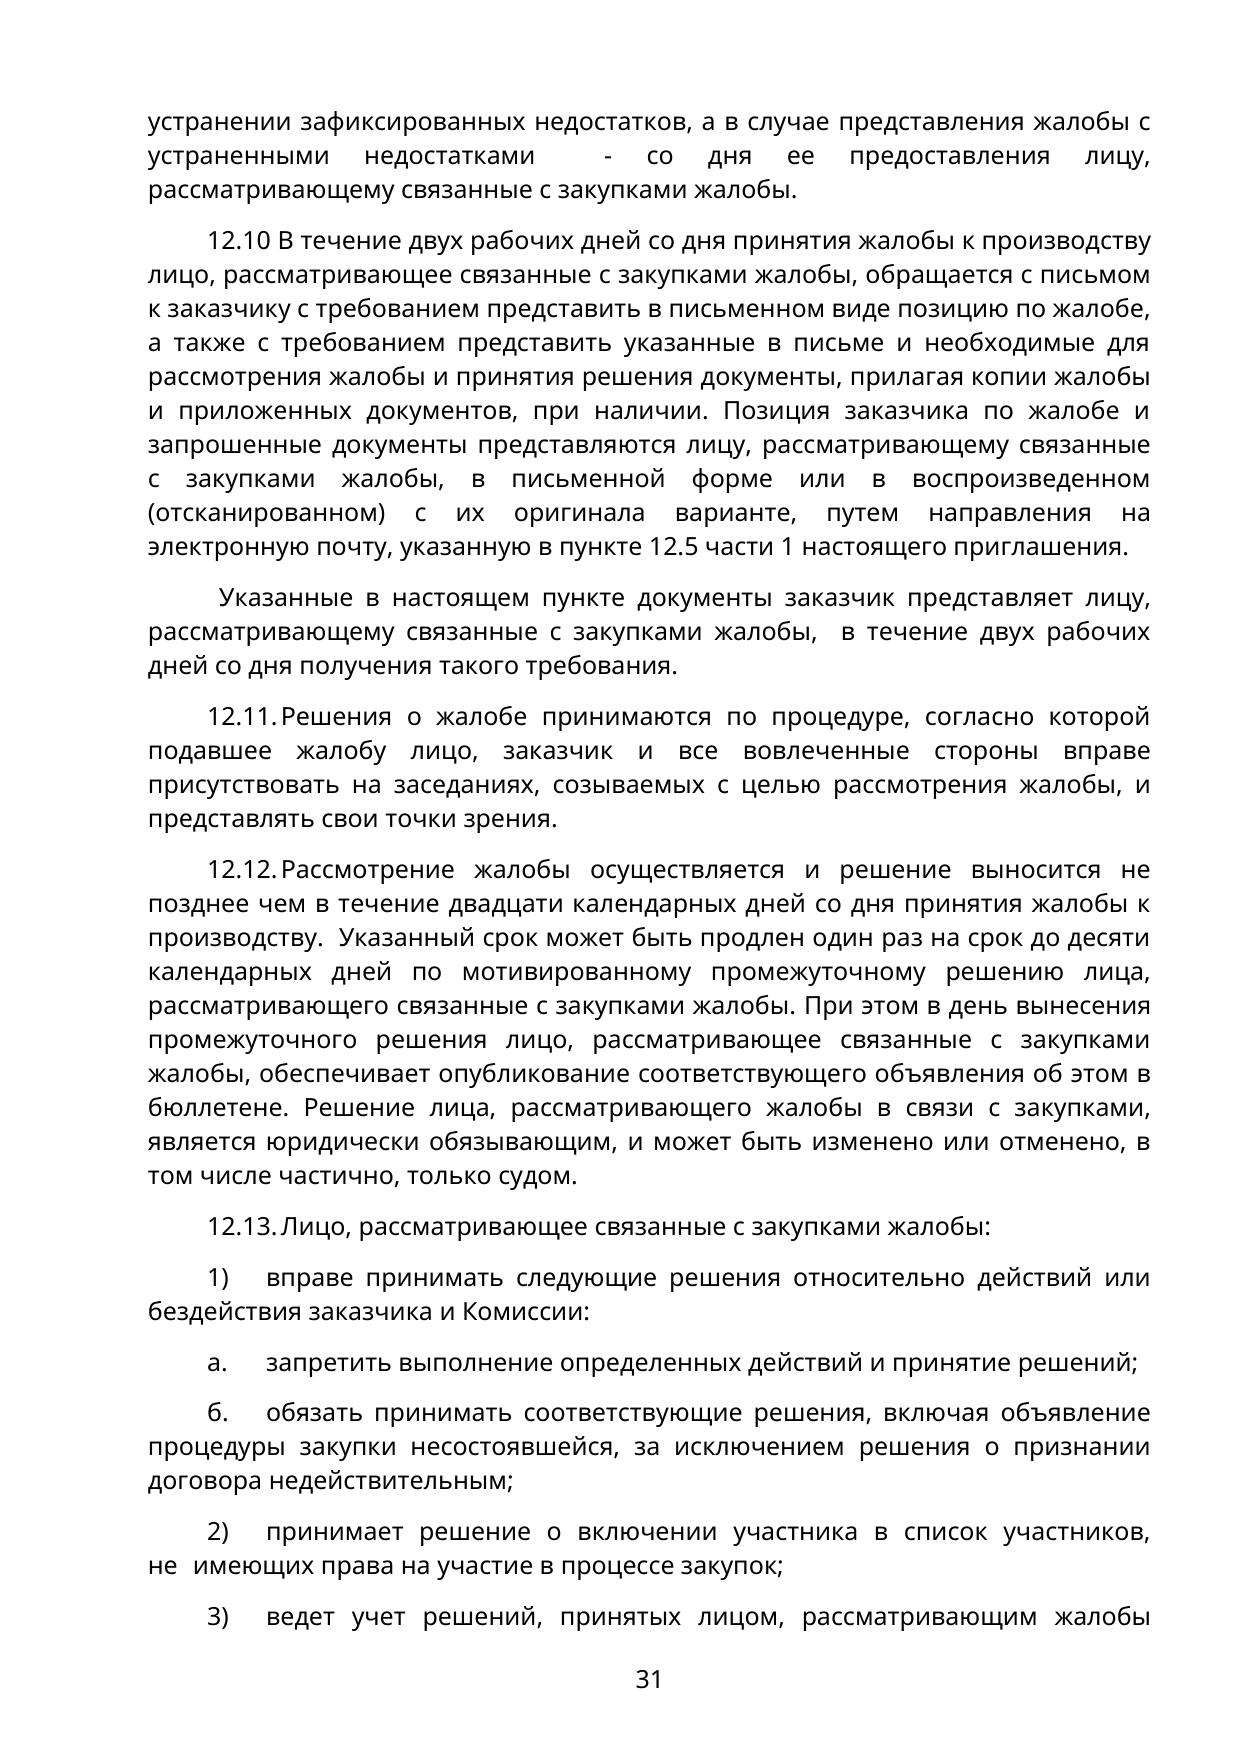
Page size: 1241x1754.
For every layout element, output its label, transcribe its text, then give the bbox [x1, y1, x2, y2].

text 2) принимает решение о включении участника в список участников, не имеющих права на участие в процессе закупок; [148, 1514, 1152, 1582]
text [148, 103, 1152, 206]
text 12.10 В течение двух рабочих дней со дня принятия жалобы к производству лицо, рассматривающее связанные с закупками жалобы, обращается с письмом к заказчику с требованием представить в письменном виде позицию по жалобе, а также с требованием представить указанные в письме и необходимые для рассмотрения жалобы и принятия решения документы, прилагая копии жалобы и приложенных документов, при наличии. Позиция заказчика по жалобе и запрошенные документы представляются лицу, рассматривающему связанные с закупками жалобы, в письменной форме или в воспроизведенном (отсканированном) с их оригинала варианте, путем направления на электронную почту, указанную в пункте 12.5 части 1 настоящего приглашения. [148, 222, 1152, 563]
text а. запретить выполнение определенных действий и принятие решений; [148, 1344, 1152, 1378]
text Указанные в настоящем пункте документы заказчик представляет лицу, рассматривающему связанные с закупками жалобы, в течение двух рабочих дней со дня получения такого требования. [148, 579, 1152, 682]
text 12.11. Решения о жалобе принимаются по процедуре, согласно которой подавшее жалобу лицо, заказчик и все вовлеченные стороны вправе присутствовать на заседаниях, созываемых с целью рассмотрения жалобы, и представлять свои точки зрения. [148, 698, 1152, 835]
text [148, 1599, 1152, 1633]
text 12.12. Рассмотрение жалобы осуществляется и решение выносится не позднее чем в течение двадцати календарных дней со дня принятия жалобы к производству. Указанный срок может быть продлен один раз на срок до десяти календарных дней по мотивированному промежуточному решению лица, рассматривающего связанные с закупками жалобы. При этом в день вынесения промежуточного решения лицо, рассматривающее связанные с закупками жалобы, обеспечивает опубликование соответствующего объявления об этом в бюллетене. Решение лица, рассматривающего жалобы в связи с закупками, является юридически обязывающим, и может быть изменено или отменено, в том числе частично, только судом. [148, 851, 1152, 1192]
text 12.13. Лицо, рассматривающее связанные с закупками жалобы: [148, 1209, 1152, 1243]
text б. обязать принимать соответствующие решения, включая объявление процедуры закупки несостоявшейся, за исключением решения о признании договора недействительным; [148, 1395, 1152, 1497]
text 1) вправе принимать следующие решения относительно действий или бездействия заказчика и Комиссии: [148, 1259, 1152, 1327]
